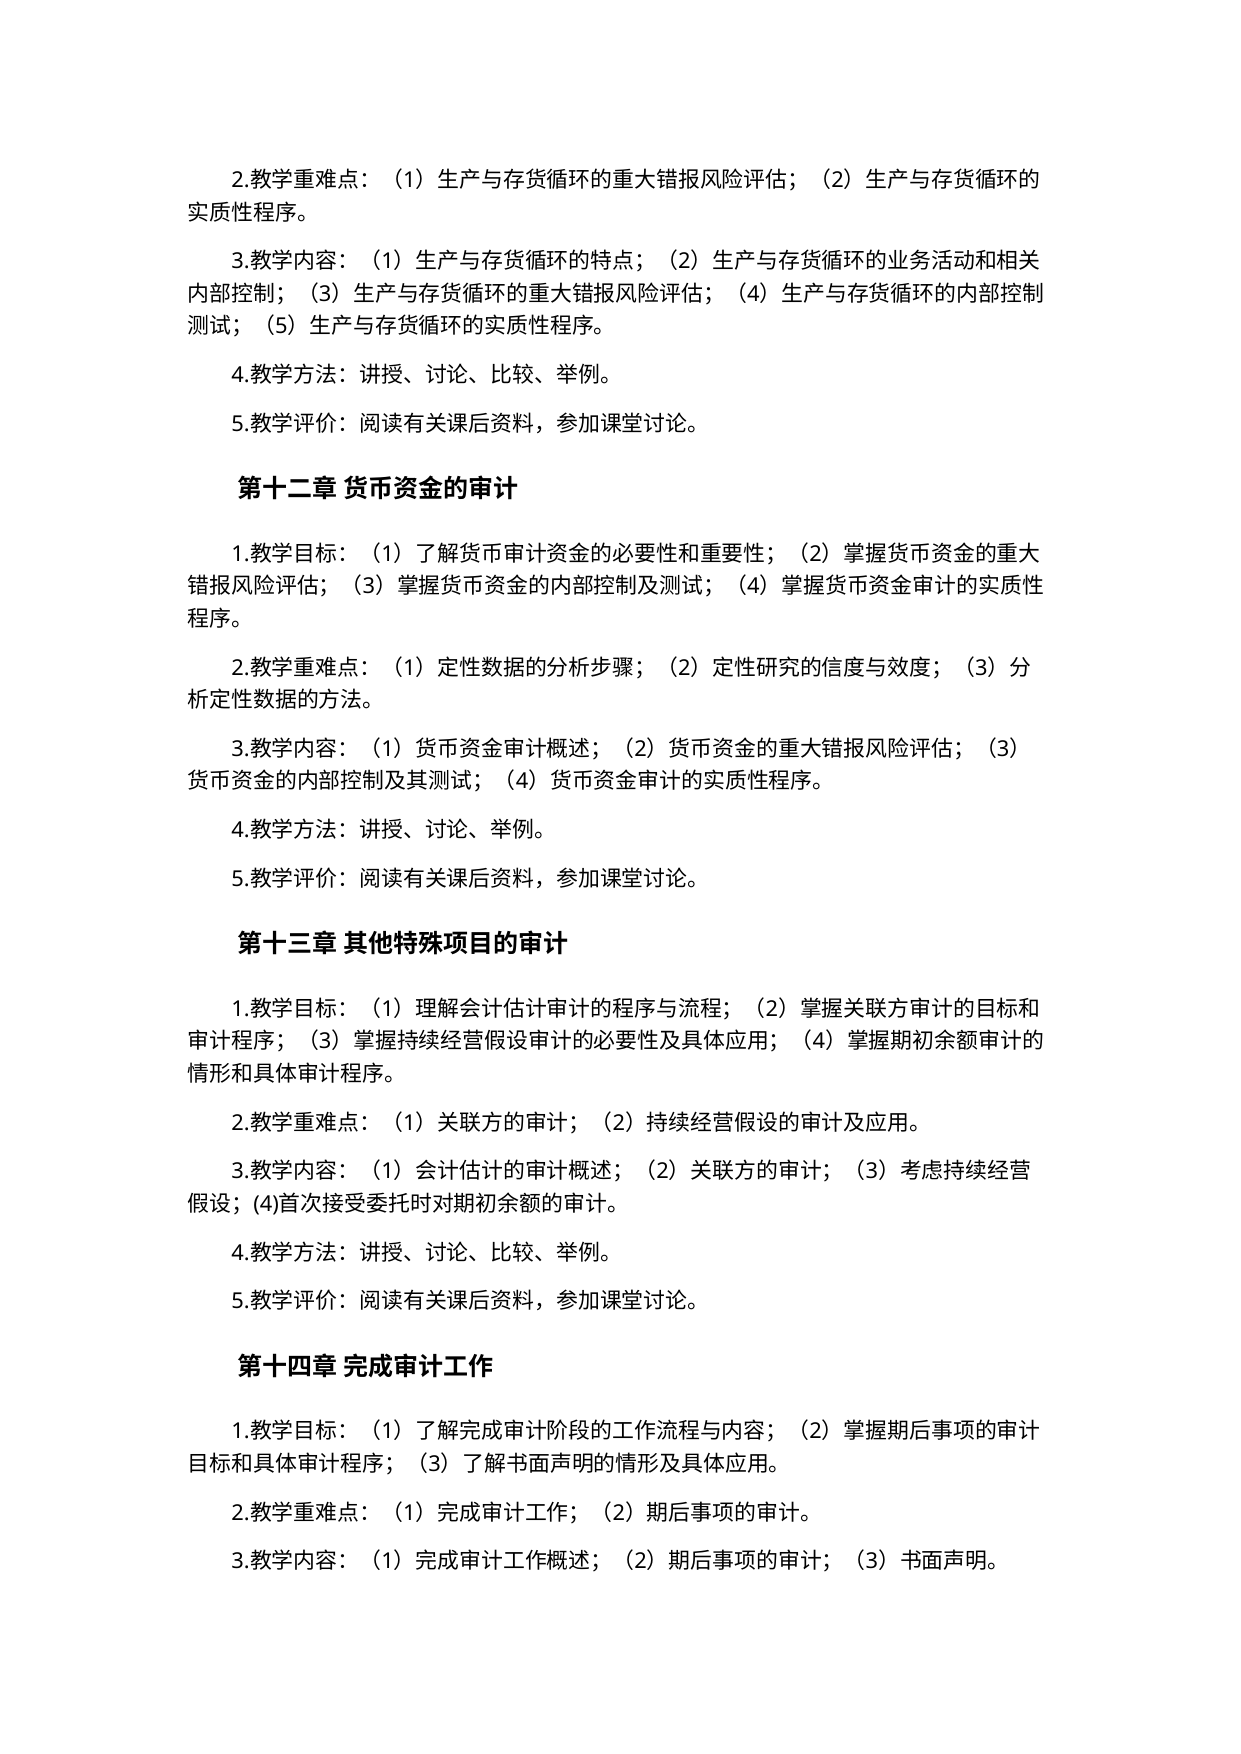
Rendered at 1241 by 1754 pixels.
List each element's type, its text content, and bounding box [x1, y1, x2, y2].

text 3.教学内容：（1）完成审计工作概述；（2）期后事项的审计；（3）书面声明。 [187, 1543, 1053, 1576]
text 2.教学重难点：（1）定性数据的分析步骤；（2）定性研究的信度与效度；（3）分析定性数据的方法。 [187, 649, 1053, 714]
text 1.教学目标：（1）理解会计估计审计的程序与流程；（2）掌握关联方审计的目标和审计程序；（3）掌握持续经营假设审计的必要性及具体应用；（4）掌握期初余额审计的情形和具体审计程序。 [187, 991, 1053, 1088]
text 1.教学目标：（1）了解完成审计阶段的工作流程与内容；（2）掌握期后事项的审计目标和具体审计程序；（3）了解书面声明的情形及具体应用。 [187, 1413, 1053, 1478]
text 2.教学重难点：（1）完成审计工作；（2）期后事项的审计。 [187, 1494, 1053, 1527]
text 1.教学目标：（1）了解货币审计资金的必要性和重要性；（2）掌握货币资金的重大错报风险评估；（3）掌握货币资金的内部控制及测试；（4）掌握货币资金审计的实质性程序。 [187, 536, 1053, 633]
text 4.教学方法：讲授、讨论、比较、举例。 [187, 1234, 1053, 1267]
text 第十四章 完成审计工作 [187, 1332, 1053, 1397]
text 2.教学重难点：（1）生产与存货循环的重大错报风险评估；（2）生产与存货循环的实质性程序。 [187, 162, 1053, 227]
text 5.教学评价：阅读有关课后资料，参加课堂讨论。 [187, 1283, 1053, 1316]
text 4.教学方法：讲授、讨论、举例。 [187, 812, 1053, 844]
text 第十二章 货币资金的审计 [187, 454, 1053, 519]
text 2.教学重难点：（1）关联方的审计；（2）持续经营假设的审计及应用。 [187, 1104, 1053, 1137]
text 3.教学内容：（1）生产与存货循环的特点；（2）生产与存货循环的业务活动和相关内部控制；（3）生产与存货循环的重大错报风险评估；（4）生产与存货循环的内部控制测试；（5）生产与存货循环的实质性程序。 [187, 243, 1053, 341]
text 4.教学方法：讲授、讨论、比较、举例。 [187, 357, 1053, 389]
text 第十三章 其他特殊项目的审计 [187, 909, 1053, 974]
text 3.教学内容：（1）货币资金审计概述；（2）货币资金的重大错报风险评估；（3）货币资金的内部控制及其测试；（4）货币资金审计的实质性程序。 [187, 731, 1053, 796]
text 5.教学评价：阅读有关课后资料，参加课堂讨论。 [187, 406, 1053, 438]
text 3.教学内容：（1）会计估计的审计概述；（2）关联方的审计；（3）考虑持续经营假设；(4)首次接受委托时对期初余额的审计。 [187, 1153, 1053, 1218]
text 5.教学评价：阅读有关课后资料，参加课堂讨论。 [187, 861, 1053, 893]
